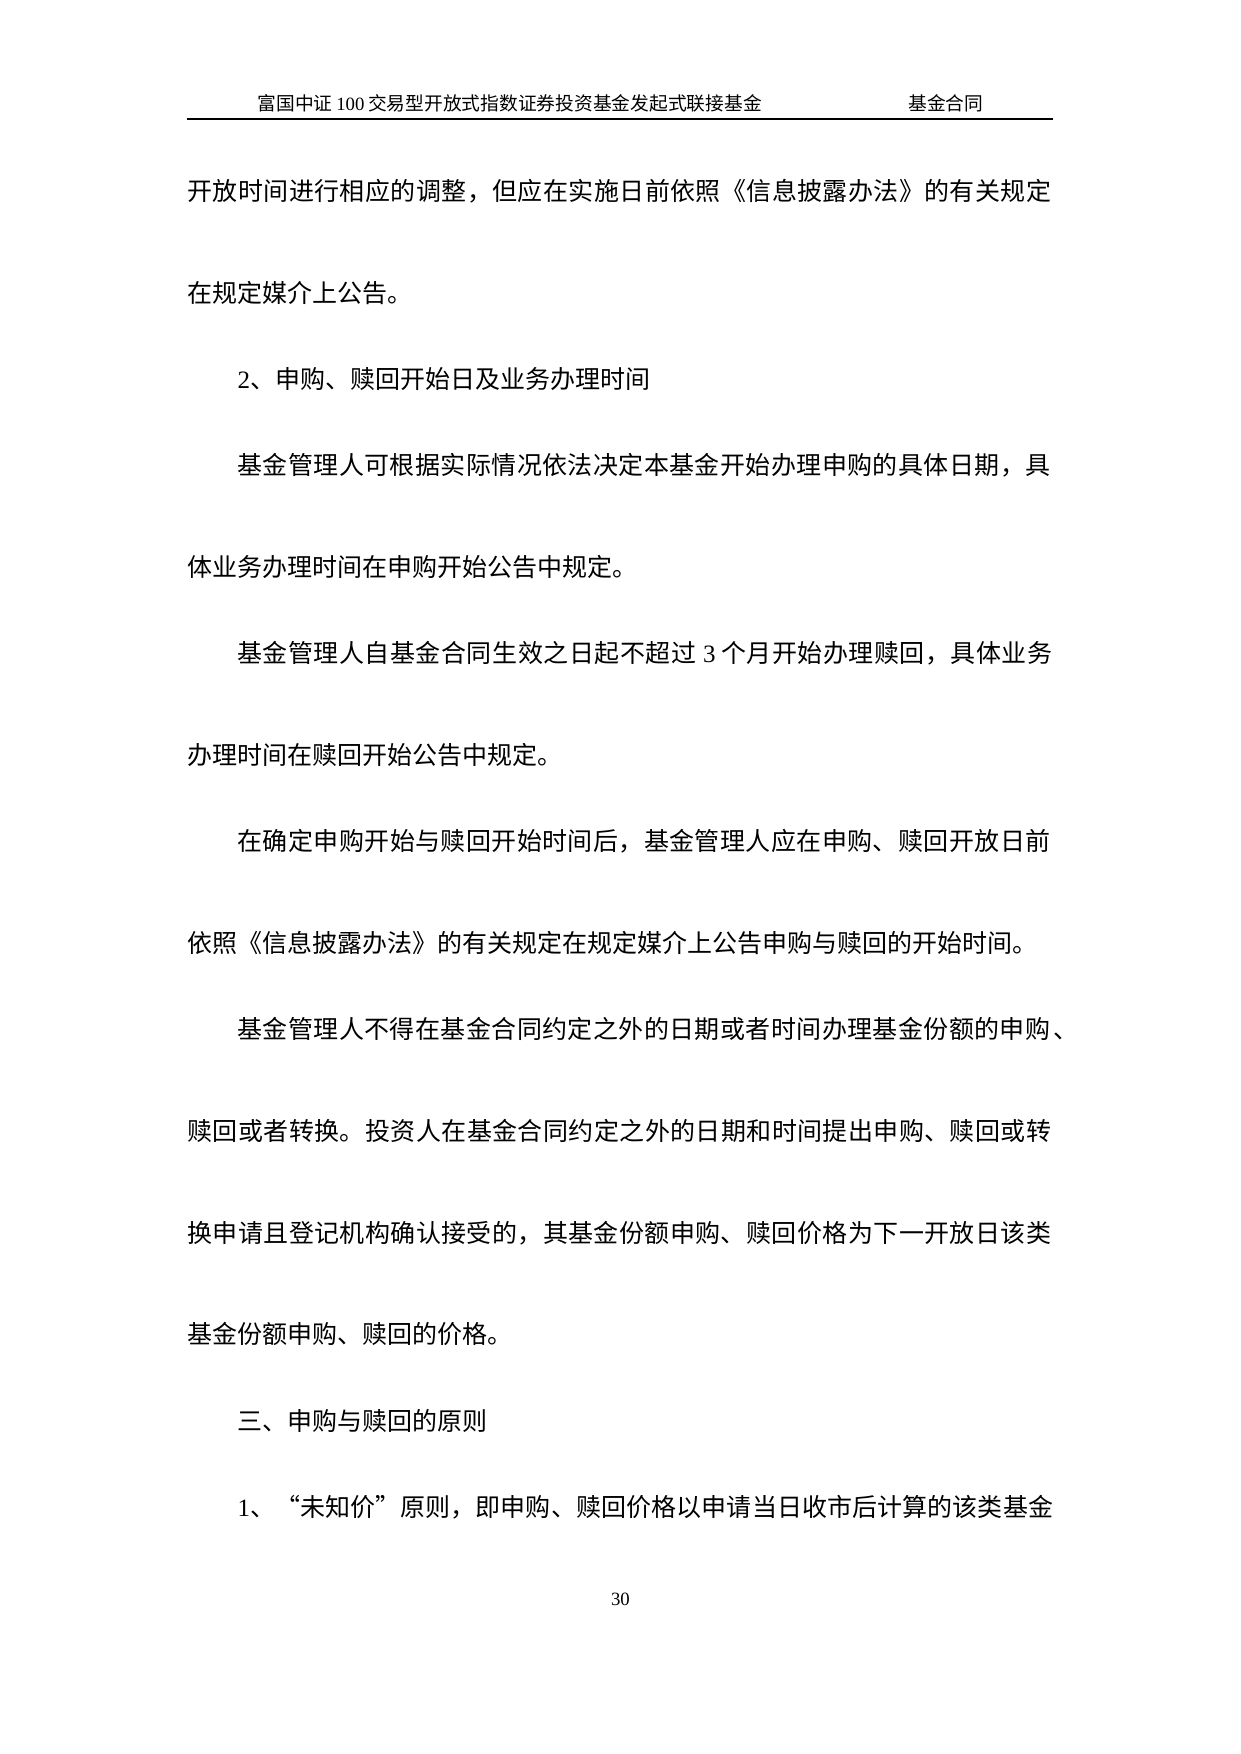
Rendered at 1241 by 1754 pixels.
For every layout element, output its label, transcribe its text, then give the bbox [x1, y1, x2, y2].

text 基金管理人可根据实际情况依法决定本基金开始办理申购的具体日期，具体业务办理时间在申购开始公告中规定。 [187, 430, 1053, 599]
text 基金管理人不得在基金合同约定之外的日期或者时间办理基金份额的申购、赎回或者转换。投资人在基金合同约定之外的日期和时间提出申购、赎回或转换申请且登记机构确认接受的，其基金份额申购、赎回价格为下一开放日该类基金份额申购、赎回的价格。 [187, 993, 1053, 1367]
text 2、申购、赎回开始日及业务办理时间 [187, 344, 1053, 412]
text 在确定申购开始与赎回开始时间后，基金管理人应在申购、赎回开放日前依照《信息披露办法》的有关规定在规定媒介上公告申购与赎回的开始时间。 [187, 806, 1053, 975]
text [187, 1471, 1053, 1539]
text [187, 156, 1053, 326]
text 基金管理人自基金合同生效之日起不超过3个月开始办理赎回，具体业务办理时间在赎回开始公告中规定。 [187, 618, 1053, 787]
text 三、申购与赎回的原则 [187, 1385, 1053, 1453]
